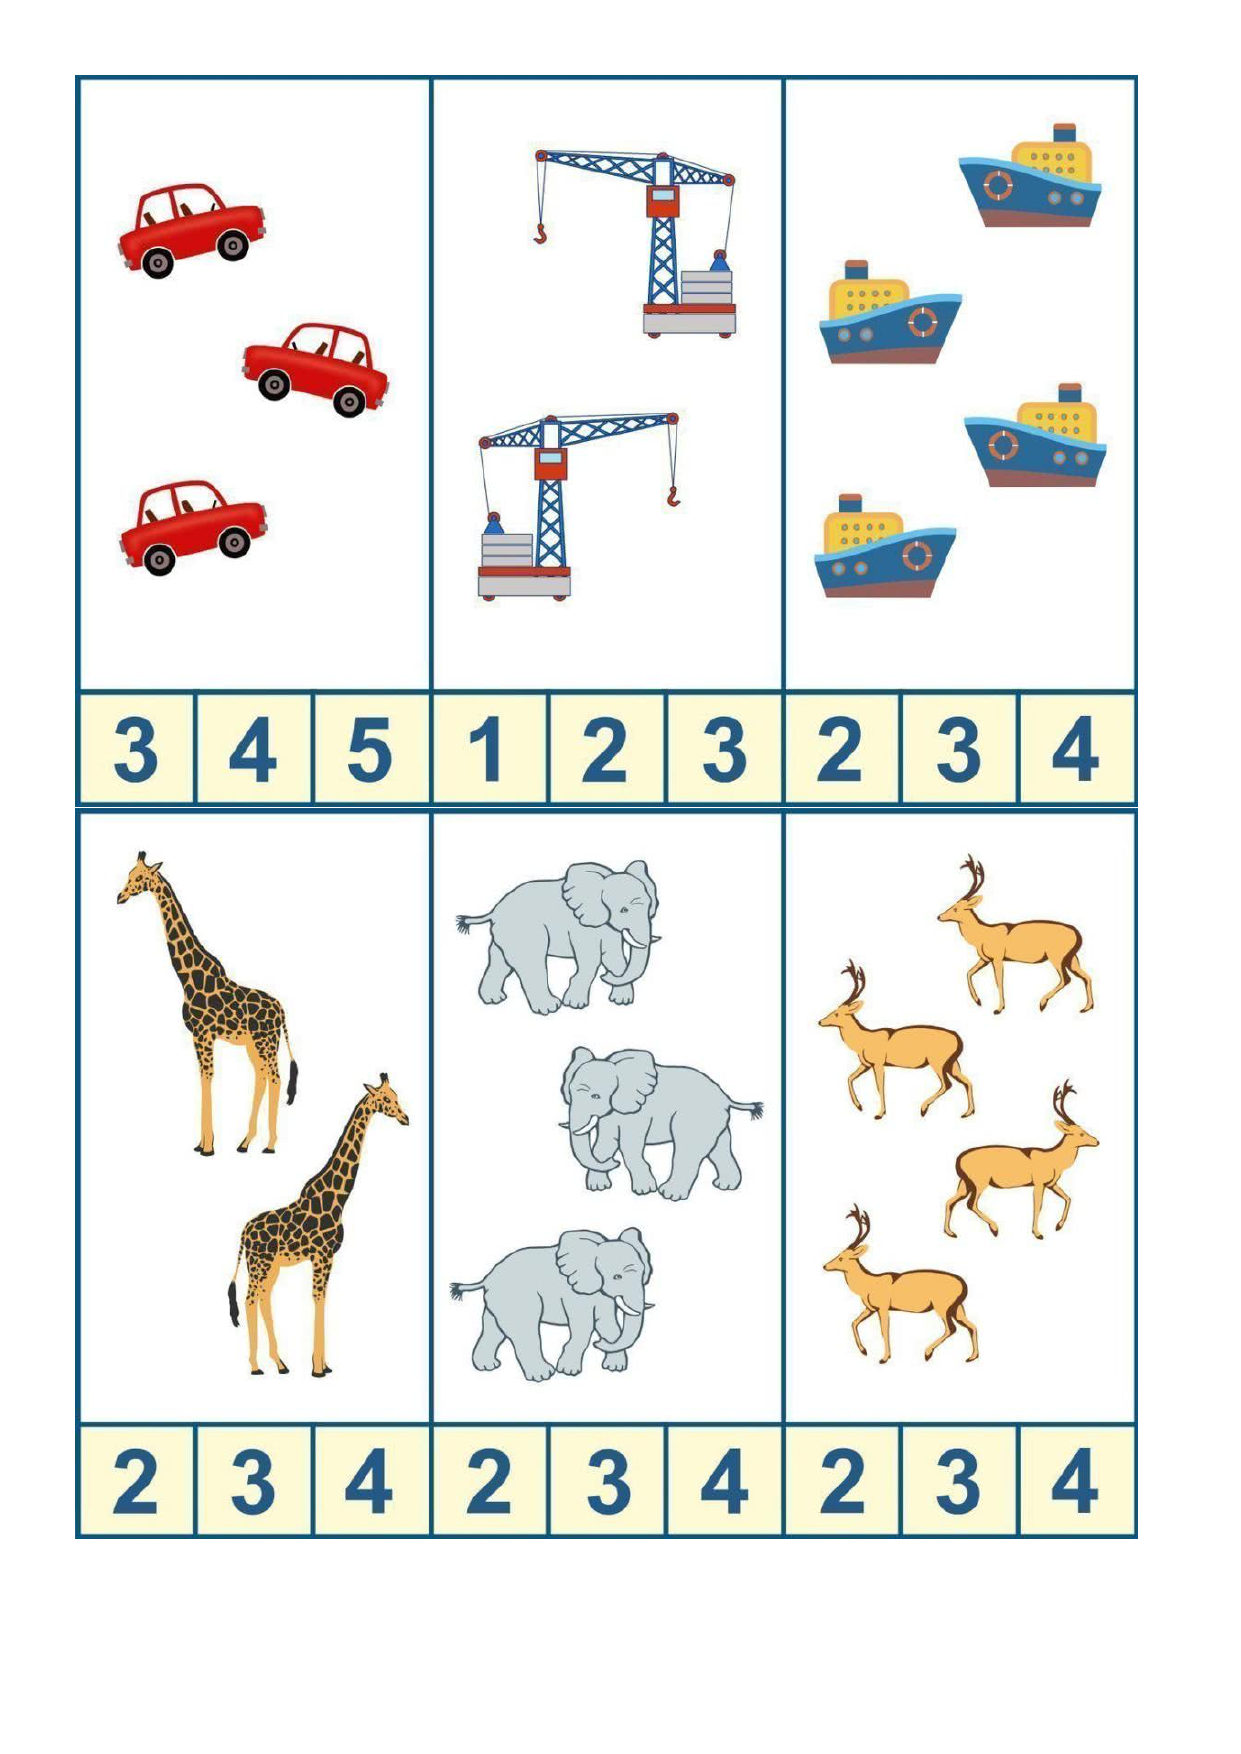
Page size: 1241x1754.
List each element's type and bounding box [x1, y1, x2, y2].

picture [75, 808, 1138, 1539]
picture [75, 75, 1138, 807]
